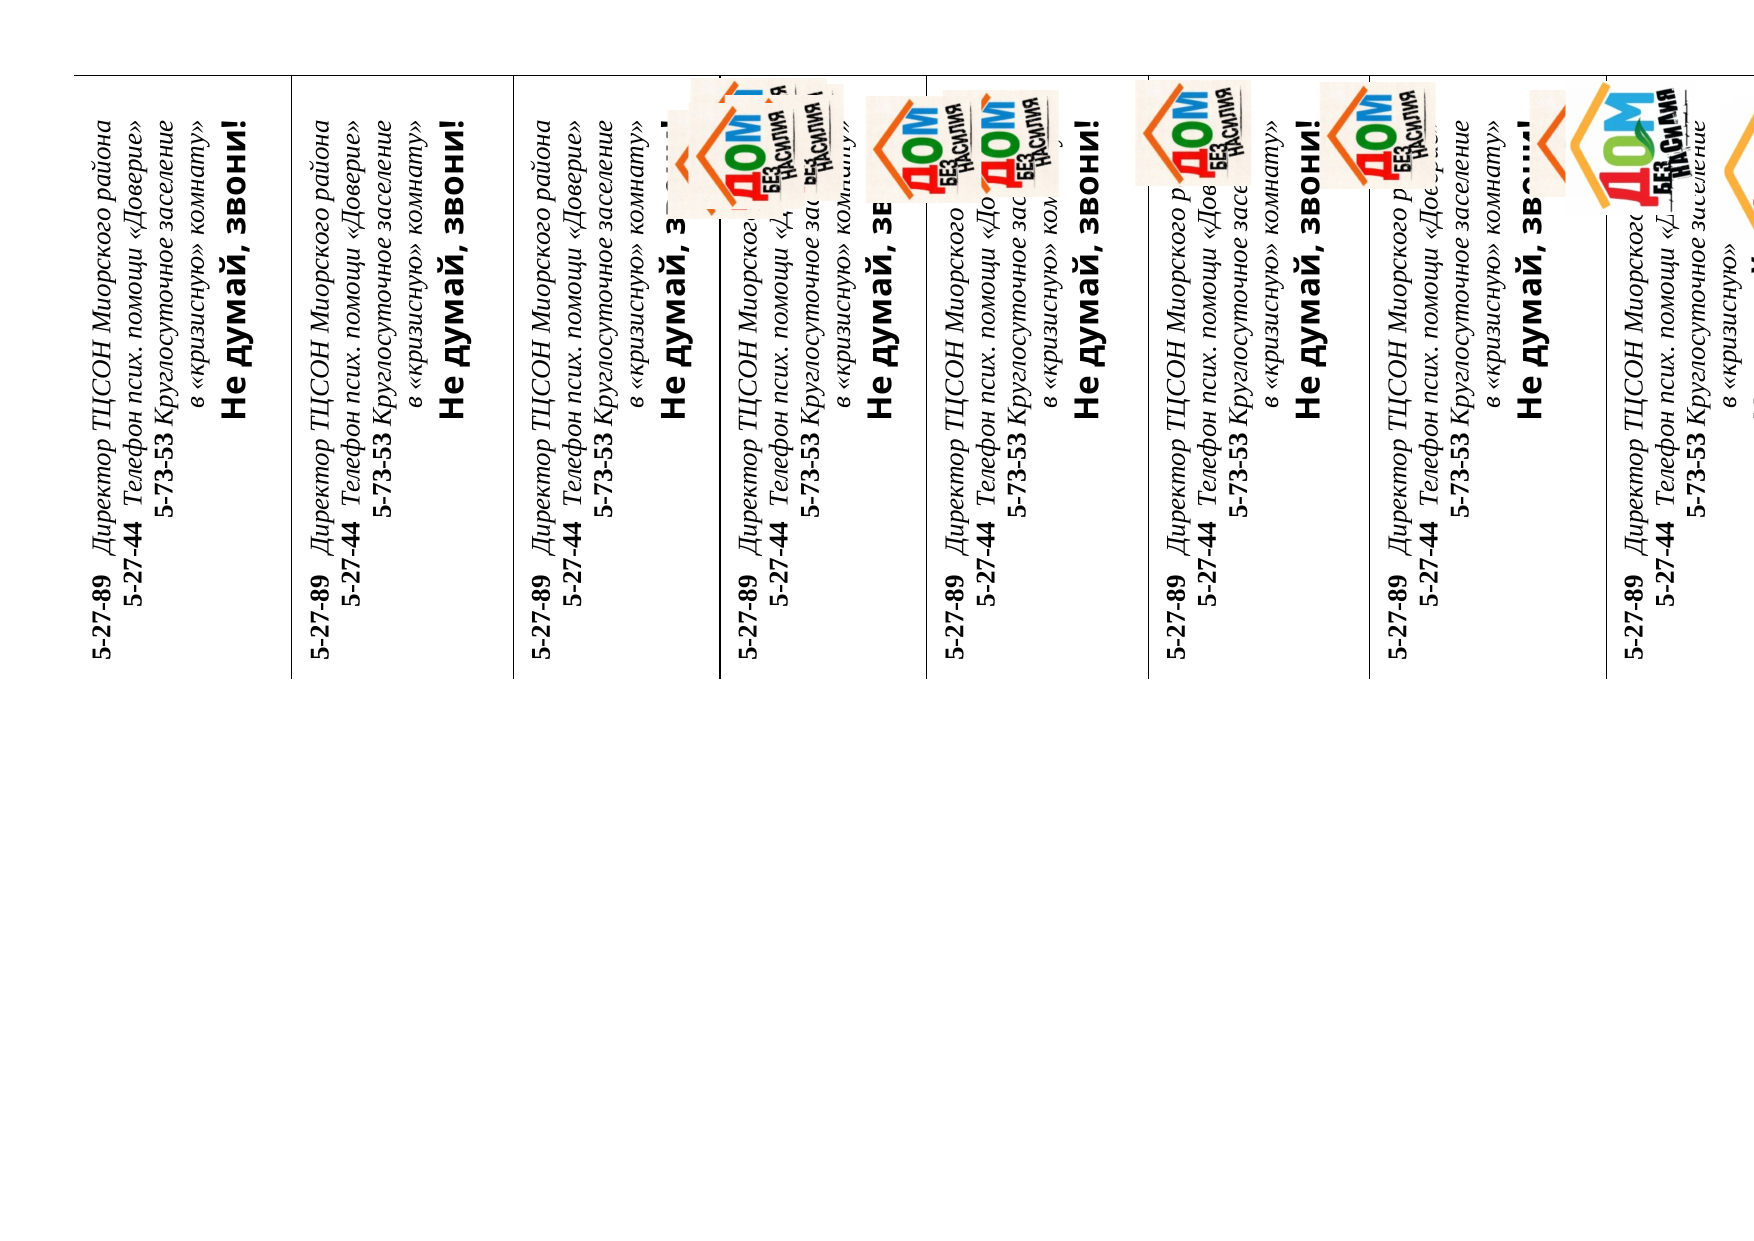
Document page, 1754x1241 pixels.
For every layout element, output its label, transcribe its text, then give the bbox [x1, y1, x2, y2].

table_header 5-27-89 Директор ТЦСОН Миорского района 5-27-44 Телефон псих. помощи «Доверие» 5-73-53 Круглосуточное заселение в «кризисную» комнату» Не думай, звони! [1607, 76, 1754, 679]
table_header 5-27-89 Директор ТЦСОН Миорского района 5-27-44 Телефон псих. помощи «Доверие» 5-73-53 Круглосуточное заселение в «кризисную» комнату» Не думай, звони! [74, 76, 291, 679]
table_header 5-27-89 Директор ТЦСОН Миорского района 5-27-44 Телефон псих. помощи «Доверие» 5-73-53 Круглосуточное заселение в «кризисную» комнату» Не думай, звони! [292, 76, 513, 679]
picture [1720, 106, 1754, 240]
table_header 5-27-89 Директор ТЦСОН Миорского района 5-27-44 Телефон псих. помощи «Доверие» 5-73-53 Круглосуточное заселение в «кризисную» комнату» Не думай, звони! [927, 76, 1148, 679]
picture [1530, 90, 1565, 197]
table_header 5-27-89 Директор ТЦСОН Миорского района 5-27-44 Телефон псих. помощи «Доверие» 5-73-53 Круглосуточное заселение в «кризисную» комнату» Не думай, звони! [1370, 76, 1606, 679]
picture [1566, 81, 1696, 215]
picture [866, 90, 1059, 203]
table_header 5-27-89 Директор ТЦСОН Миорского района 5-27-44 Телефон псих. помощи «Доверие» 5-73-53 Круглосуточное заселение в «кризисную» комнату» Не думай, звони! [721, 76, 926, 679]
picture [1136, 80, 1252, 186]
table_header 5-27-89 Директор ТЦСОН Миорского района 5-27-44 Телефон псих. помощи «Доверие» 5-73-53 Круглосуточное заселение в «кризисную» комнату» Не думай, звони! [1149, 76, 1369, 679]
picture [668, 78, 844, 219]
picture [1320, 82, 1436, 189]
table_header 5-27-89 Директор ТЦСОН Миорского района 5-27-44 Телефон псих. помощи «Доверие» 5-73-53 Круглосуточное заселение в «кризисную» комнату» Не думай, звони! [514, 76, 719, 679]
